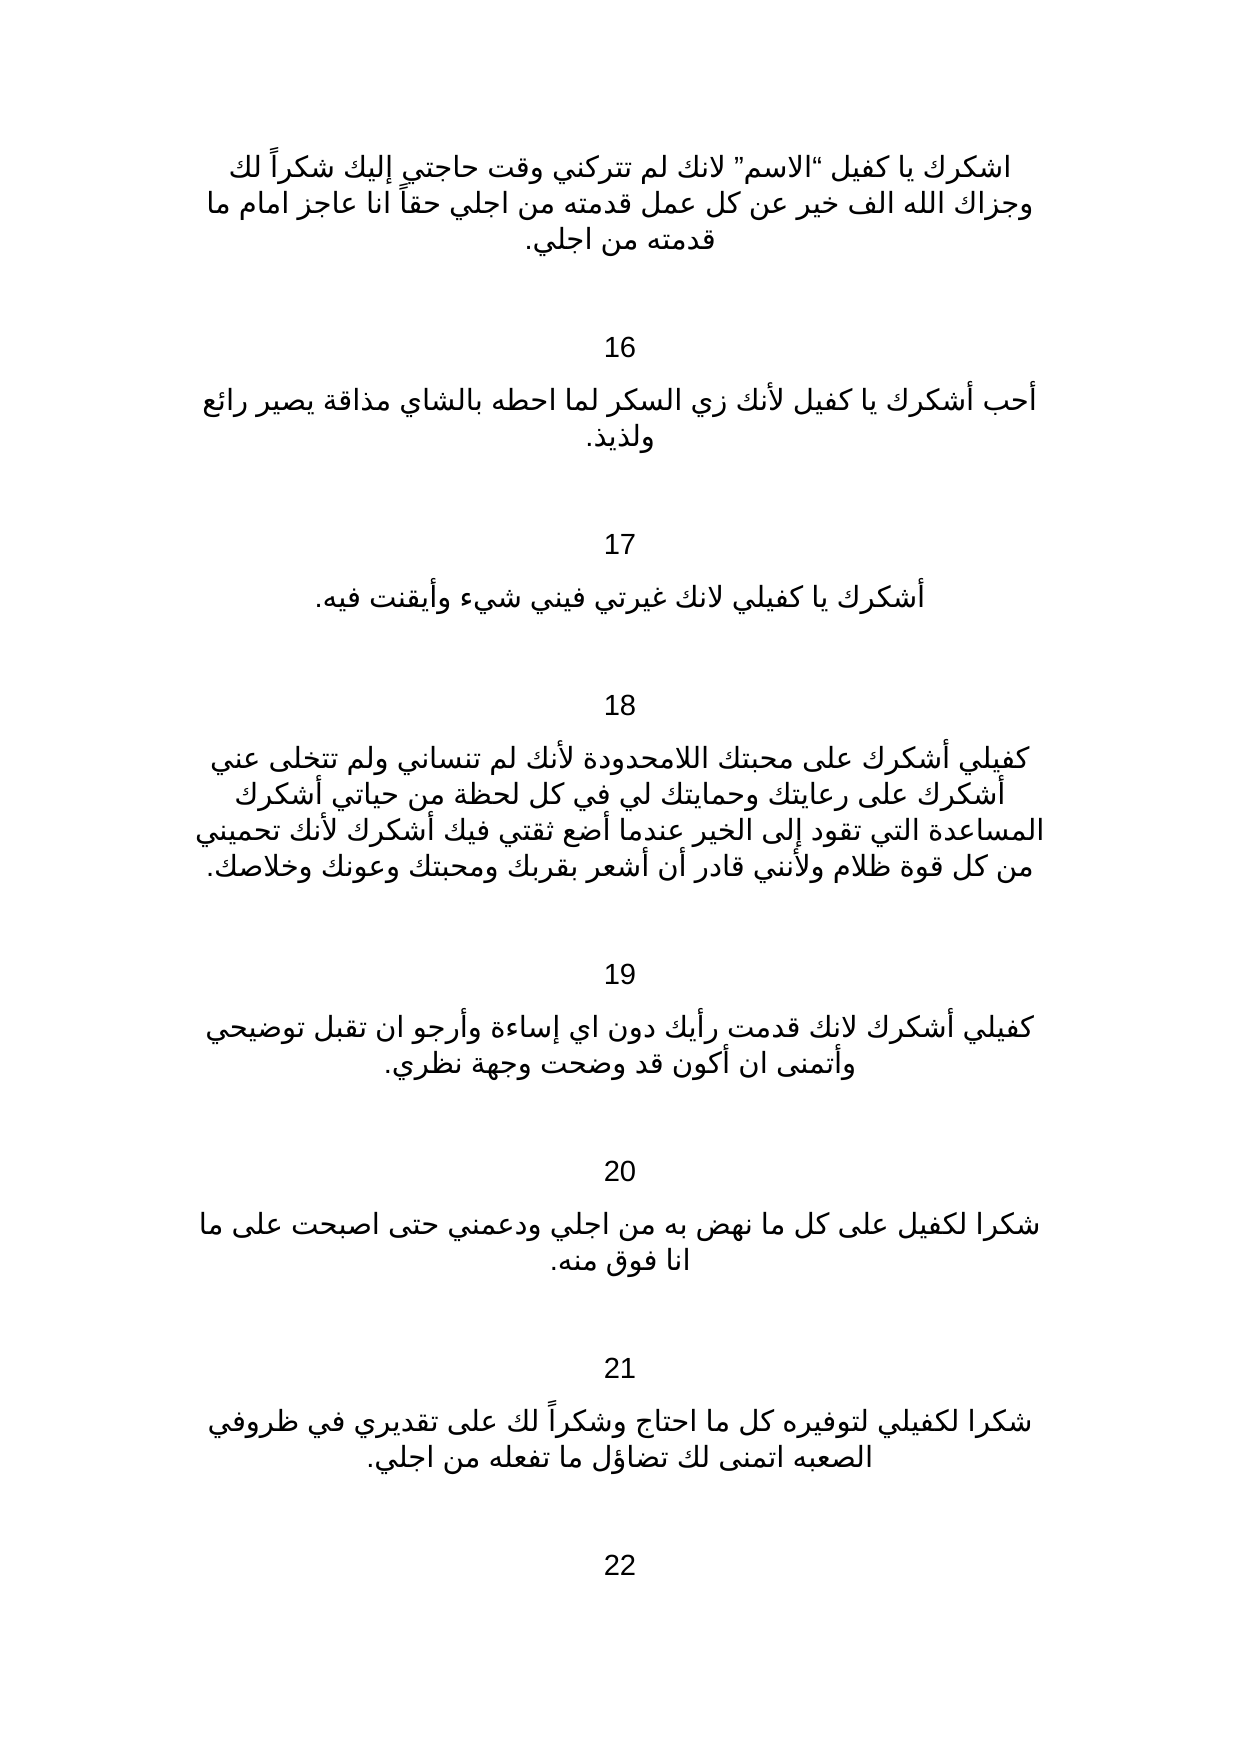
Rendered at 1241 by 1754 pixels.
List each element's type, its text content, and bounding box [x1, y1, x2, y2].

text كفيلي أشكرك لانك قدمت رأيك دون اي إساءة وأرجو ان تقبل توضيحي وأتمنى ان أكون قد وضحت وجهة نظري. [187, 1010, 1053, 1079]
text 22 [187, 1548, 1053, 1581]
text كفيلي أشكرك على محبتك اللامحدودة لأنك لم تنساني ولم تتخلى عني أشكرك على رعايتك وحمايتك لي في كل لحظة من حياتي أشكرك المساعدة التي تقود إلى الخير عندما أضع ثقتي فيك أشكرك لأنك تحميني من كل قوة ظلام ولأنني قادر أن أشعر بقربك ومحبتك وعونك وخلاصك. [187, 741, 1053, 883]
text 20 [187, 1154, 1053, 1187]
text أحب أشكرك يا كفيل لأنك زي السكر لما احطه بالشاي مذاقة يصير رائع ولذيذ. [187, 383, 1053, 453]
text اشكرك يا كفيل “الاسم” لانك لم تتركني وقت حاجتي إليك شكراً لك وجزاك الله الف خير عن كل عمل قدمته من اجلي حقاً انا عاجز امام ما قدمته من اجلي. [187, 150, 1053, 256]
text 17 [187, 527, 1053, 561]
text 19 [187, 957, 1053, 991]
text 16 [187, 330, 1053, 364]
text أشكرك يا كفيلي لانك غيرتي فيني شيء وأيقنت فيه. [187, 580, 1053, 613]
text شكرا لكفيل على كل ما نهض به من اجلي ودعمني حتى اصبحت على ما انا فوق منه. [187, 1207, 1053, 1276]
text 18 [187, 688, 1053, 721]
text شكرا لكفيلي لتوفيره كل ما احتاج وشكراً لك على تقديري في ظروفي الصعبه اتمنى لك تضاؤل ما تفعله من اجلي. [187, 1403, 1053, 1473]
text 21 [187, 1351, 1053, 1384]
